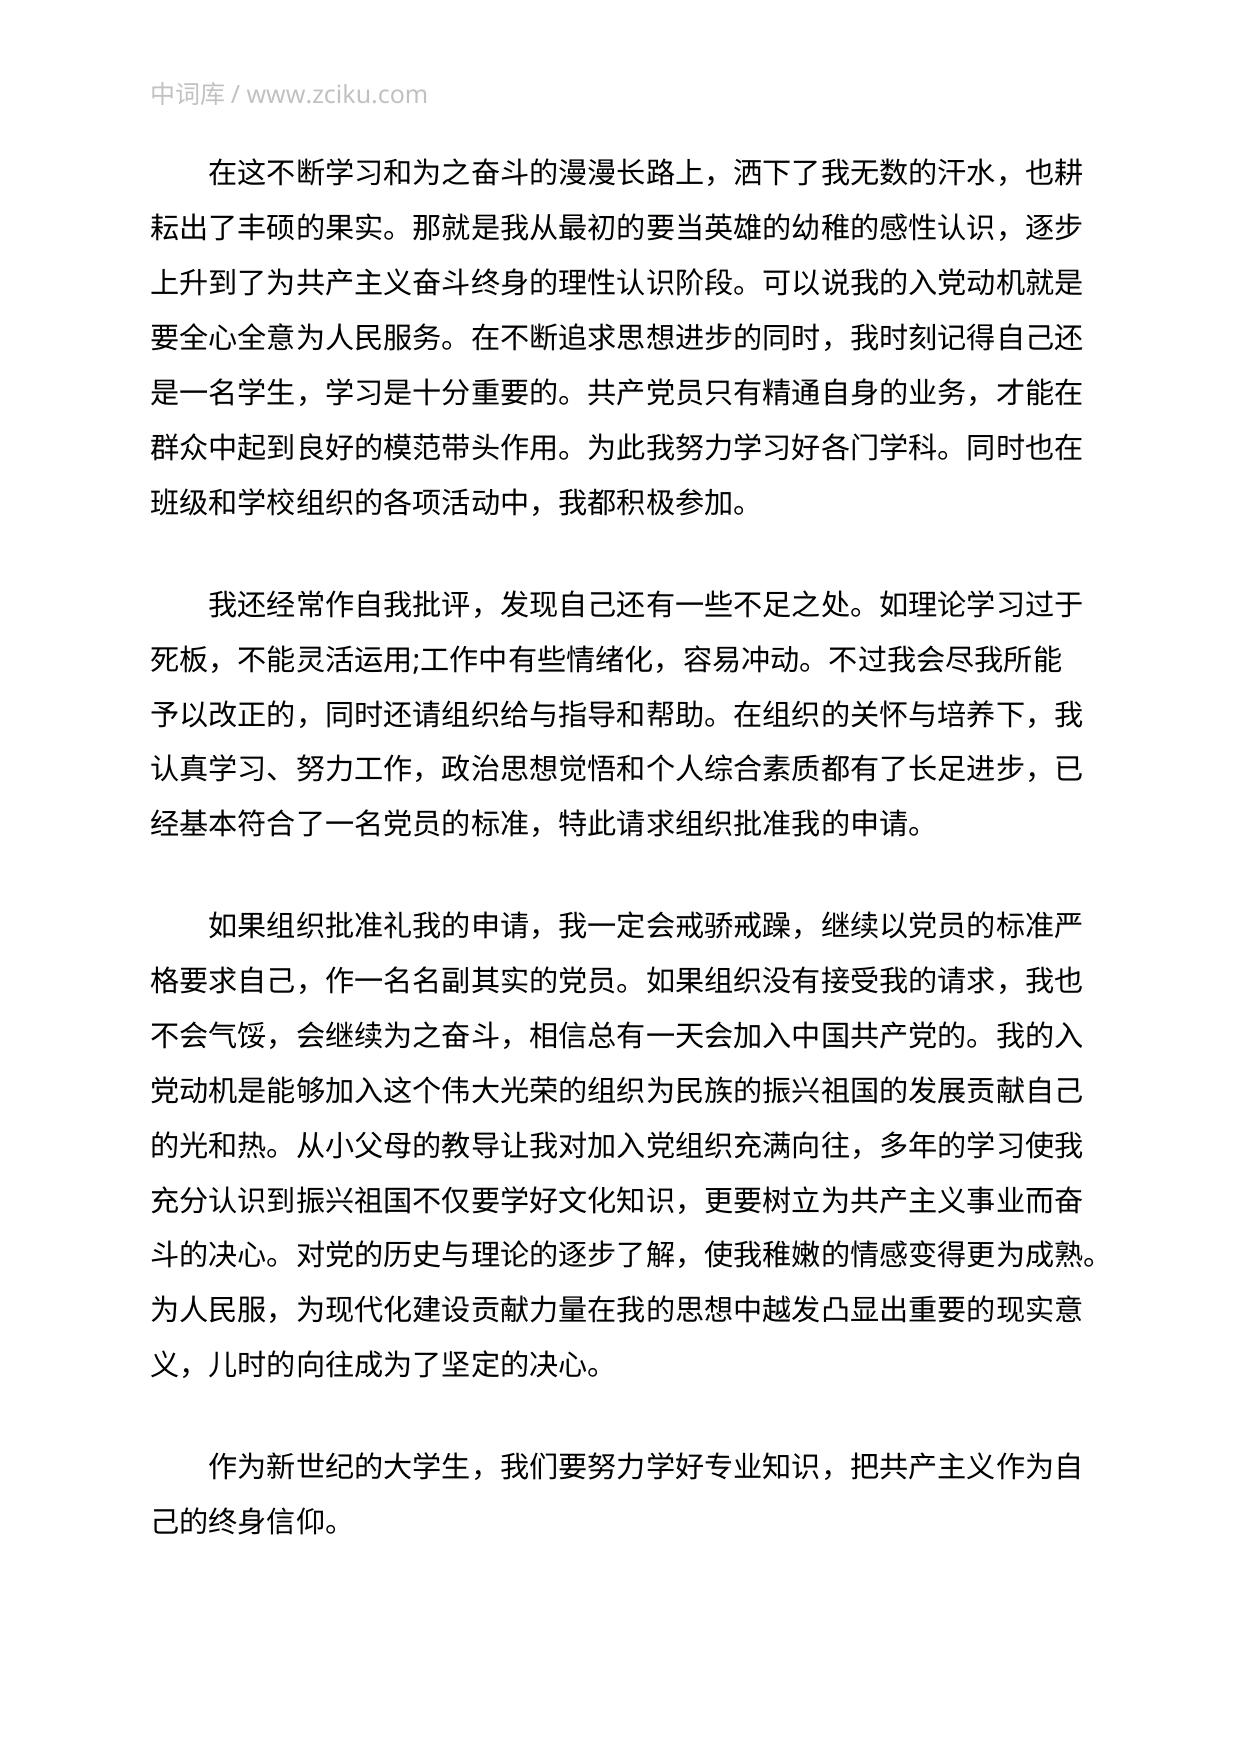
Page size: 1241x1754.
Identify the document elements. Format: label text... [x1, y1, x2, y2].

text 在这不断学习和为之奋斗的漫漫长路上，洒下了我无数的汗水，也耕耘出了丰硕的果实。那就是我从最初的要当英雄的幼稚的感性认识，逐步上升到了为共产主义奋斗终身的理性认识阶段。可以说我的入党动机就是要全心全意为人民服务。在不断追求思想进步的同时，我时刻记得自己还是一名学生，学习是十分重要的。共产党员只有精通自身的业务，才能在群众中起到良好的模范带头作用。为此我努力学习好各门学科。同时也在班级和学校组织的各项活动中，我都积极参加。 [150, 150, 1090, 522]
text 我还经常作自我批评，发现自己还有一些不足之处。如理论学习过于死板，不能灵活运用;工作中有些情绪化，容易冲动。不过我会尽我所能予以改正的，同时还请组织给与指导和帮助。在组织的关怀与培养下，我认真学习、努力工作，政治思想觉悟和个人综合素质都有了长足进步，已经基本符合了一名党员的标准，特此请求组织批准我的申请。 [150, 581, 1090, 843]
text 作为新世纪的大学生，我们要努力学好专业知识，把共产主义作为自己的终身信仰。 [150, 1443, 1090, 1541]
text 如果组织批准礼我的申请，我一定会戒骄戒躁，继续以党员的标准严格要求自己，作一名名副其实的党员。如果组织没有接受我的请求，我也不会气馁，会继续为之奋斗，相信总有一天会加入中国共产党的。我的入党动机是能够加入这个伟大光荣的组织为民族的振兴祖国的发展贡献自己的光和热。从小父母的教导让我对加入党组织充满向往，多年的学习使我充分认识到振兴祖国不仅要学好文化知识，更要树立为共产主义事业而奋斗的决心。对党的历史与理论的逐步了解，使我稚嫩的情感变得更为成熟。为人民服，为现代化建设贡献力量在我的思想中越发凸显出重要的现实意义，儿时的向往成为了坚定的决心。 [150, 903, 1090, 1384]
